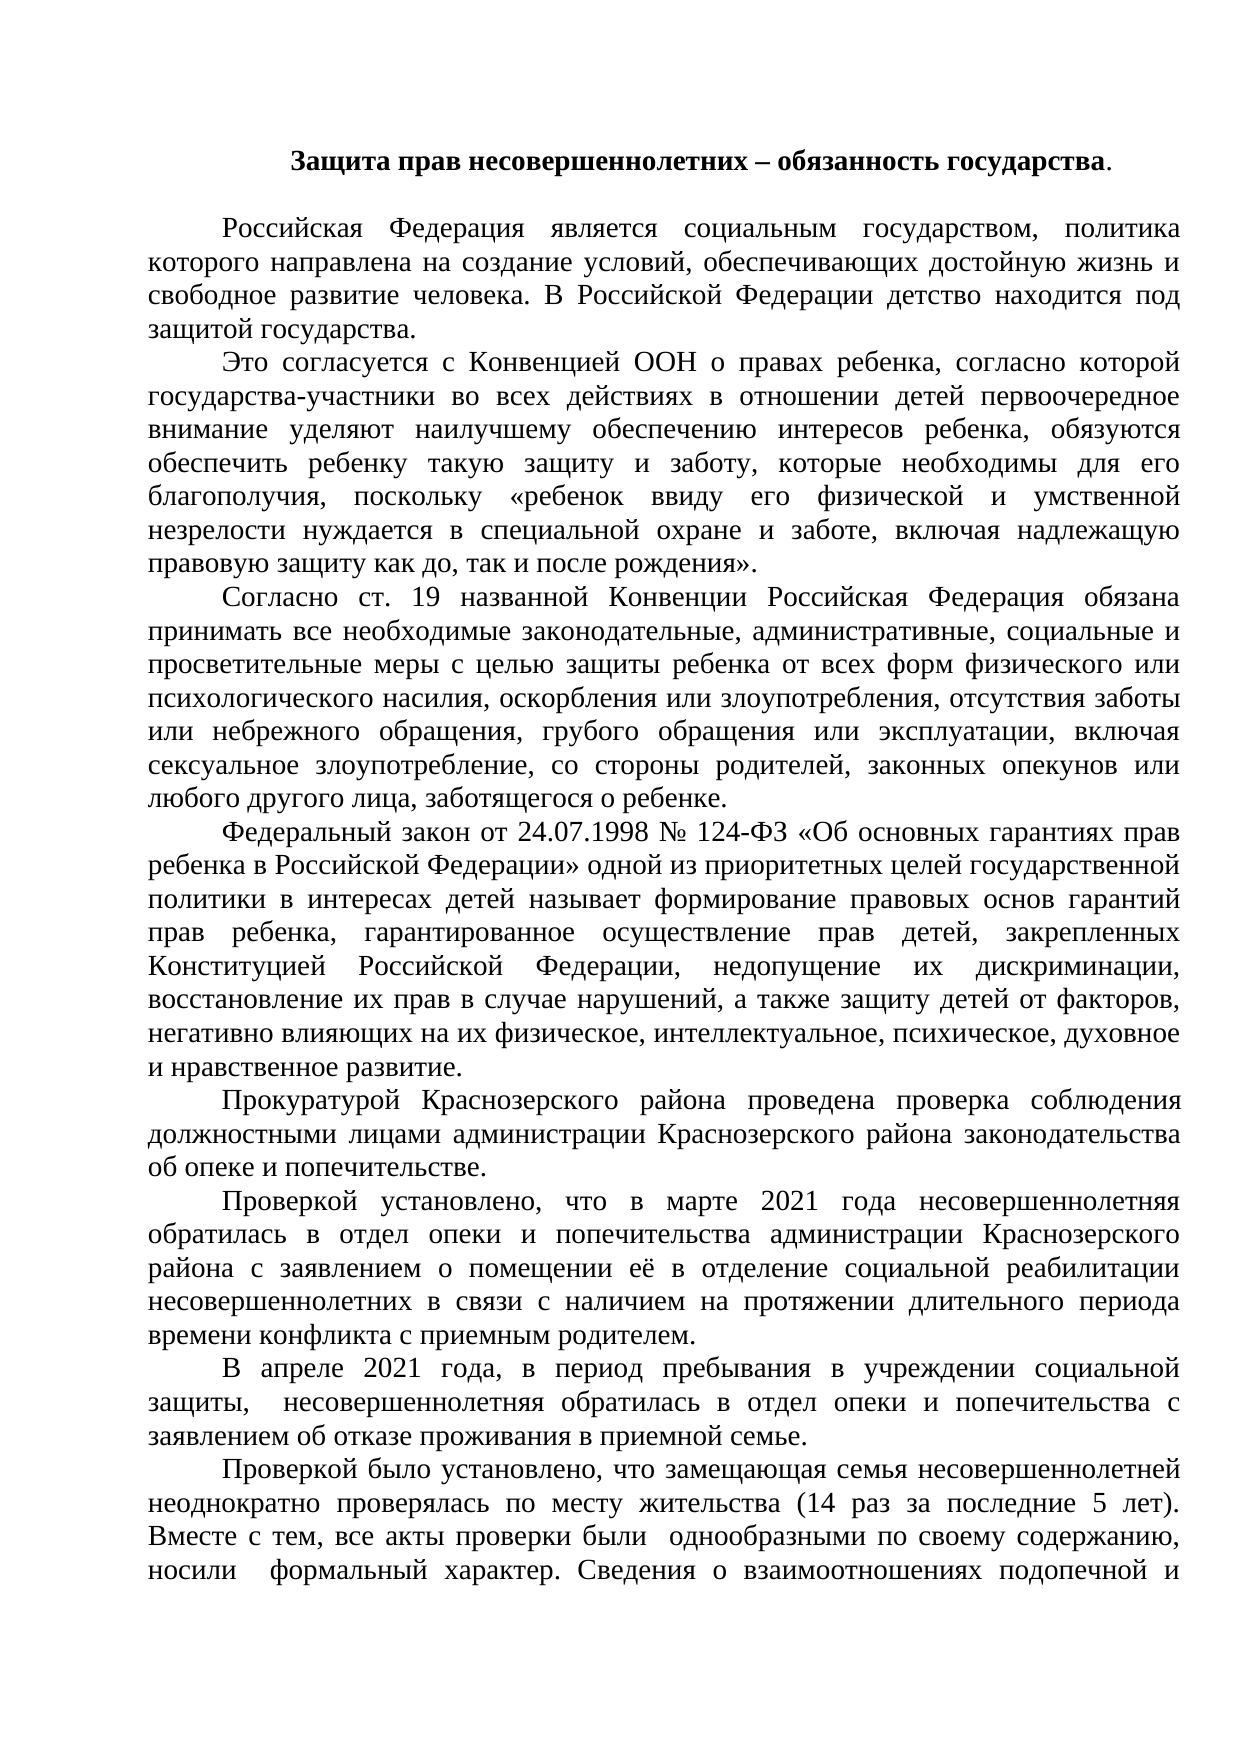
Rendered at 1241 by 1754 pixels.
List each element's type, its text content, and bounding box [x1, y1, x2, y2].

text Федеральный закон от 24.07.1998 № 124-ФЗ «Об основных гарантиях прав ребенка в Российской Федерации» одной из приоритетных целей государственной политики в интересах детей называет формирование правовых основ гарантий прав ребенка, гарантированное осуществление прав детей, закрепленных Конституцией Российской Федерации, недопущение их дискриминации, восстановление их прав в случае нарушений, а также защиту детей от факторов, негативно влияющих на их физическое, интеллектуальное, психическое, духовное и нравственное развитие. [148, 814, 1181, 1082]
text Прокуратурой Краснозерского района проведена проверка соблюдения должностными лицами администрации Краснозерского района законодательства об опеке и попечительстве. [148, 1082, 1182, 1183]
text Защита прав несовершеннолетних – обязанность государства. [148, 143, 1181, 177]
text Проверкой установлено, что в марте 2021 года несовершеннолетняя обратилась в отдел опеки и попечительства администрации Краснозерского района с заявлением о помещении её в отделение социальной реабилитации несовершеннолетних в связи с наличием на протяжении длительного периода времени конфликта с приемным родителем. [148, 1183, 1181, 1351]
text В апреле 2021 года, в период пребывания в учреждении социальной защиты, несовершеннолетняя обратилась в отдел опеки и попечительства с заявлением об отказе проживания в приемной семье. [148, 1351, 1181, 1451]
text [148, 1451, 1181, 1585]
text Согласно ст. 19 названной Конвенции Российская Федерация обязана принимать все необходимые законодательные, административные, социальные и просветительные меры с целью защиты ребенка от всех форм физического или психологического насилия, оскорбления или злоупотребления, отсутствия заботы или небрежного обращения, грубого обращения или эксплуатации, включая сексуальное злоупотребление, со стороны родителей, законных опекунов или любого другого лица, заботящегося о ребенке. [148, 579, 1181, 814]
text Это согласуется с Конвенцией ООН о правах ребенка, согласно которой государства-участники во всех действиях в отношении детей первоочередное внимание уделяют наилучшему обеспечению интересов ребенка, обязуются обеспечить ребенку такую защиту и заботу, которые необходимы для его благополучия, поскольку «ребенок ввиду его физической и умственной незрелости нуждается в специальной охране и заботе, включая надлежащую правовую защиту как до, так и после рождения». [148, 344, 1181, 579]
text Российская Федерация является социальным государством, политика которого направлена на создание условий, обеспечивающих достойную жизнь и свободное развитие человека. В Российской Федерации детство находится под защитой государства. [148, 210, 1181, 344]
